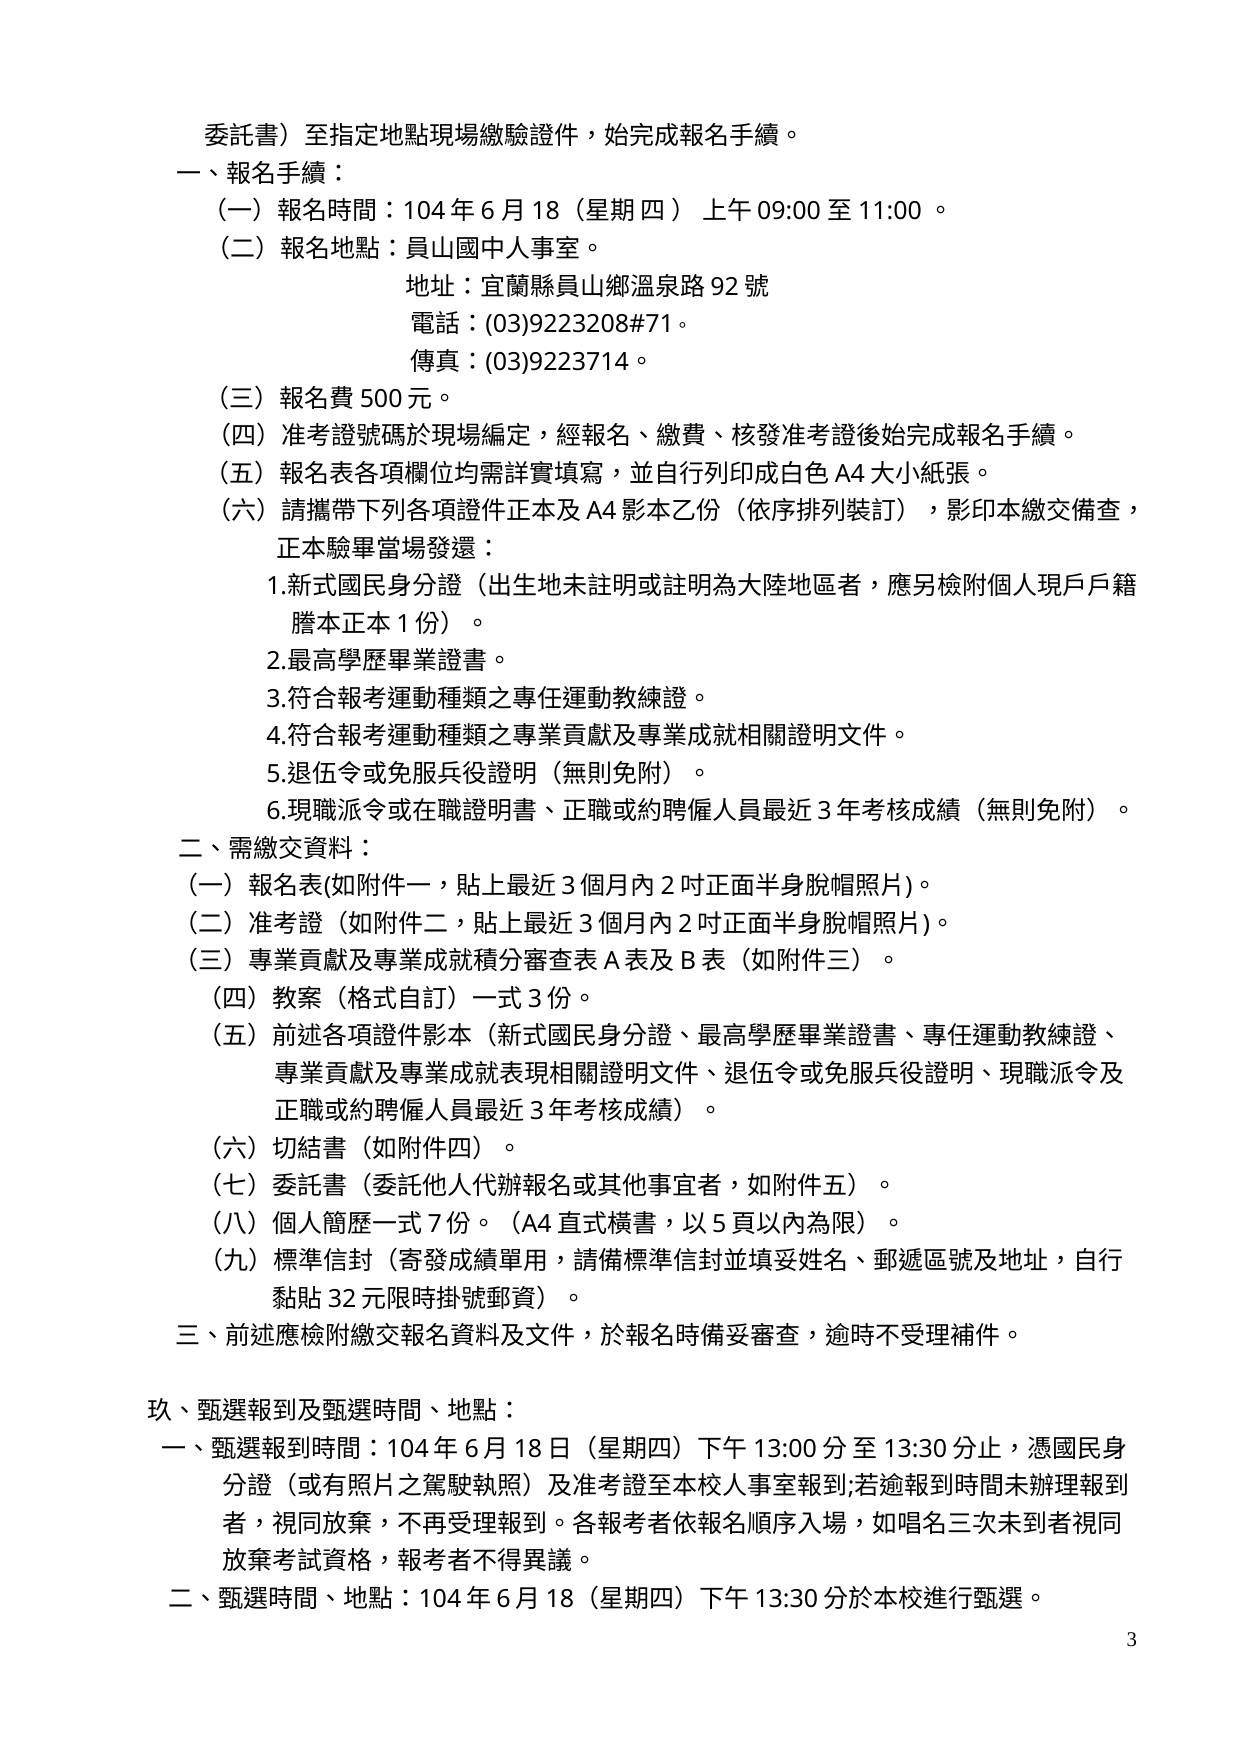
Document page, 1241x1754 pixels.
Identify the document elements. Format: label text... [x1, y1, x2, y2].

text 6.現職派令或在職證明書、正職或約聘僱人員最近3年考核成績（無則免附）。 [266, 790, 1137, 827]
text 4.符合報考運動種類之專業貢獻及專業成就相關證明文件。 [266, 715, 1137, 752]
text 玖、甄選報到及甄選時間、地點： [148, 1390, 1137, 1427]
text （一）報名時間：104年6 月18（星期 四 ） 上午09:00 至 11:00 。 [202, 190, 1137, 227]
text （四）教案（格式自訂）一式3份。 [148, 977, 1137, 1015]
text （九）標準信封（寄發成績單用，請備標準信封並填妥姓名、郵遞區號及地址，自行黏貼32元限時掛號郵資）。 [199, 1240, 1137, 1315]
text （八）個人簡歷一式7份。（A4直式橫書，以5頁以內為限）。 [197, 1202, 1137, 1240]
text （二）報名地點：員山國中人事室。 [205, 227, 1137, 265]
text 5.退伍令或免服兵役證明（無則免附）。 [266, 752, 1137, 790]
text 1.新式國民身分證（出生地未註明或註明為大陸地區者，應另檢附個人現戶戶籍謄本正本1份）。 [266, 565, 1137, 640]
text 電話：(03)9223208#71。 [148, 302, 1137, 340]
text （四）准考證號碼於現場編定，經報名、繳費、核發准考證後始完成報名手續。 [206, 415, 1137, 452]
text （三）報名費500元。 [204, 377, 1137, 415]
text 二、甄選時間、地點：104年6月18（星期四）下午13:30分於本校進行甄選。 [168, 1577, 1137, 1615]
text （一）報名表(如附件一，貼上最近3個月內2吋正面半身脫帽照片)。 [148, 865, 1137, 902]
text 2.最高學歷畢業證書。 [266, 640, 1137, 677]
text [204, 115, 1137, 152]
text 二、需繳交資料： [148, 827, 1137, 865]
text 一、甄選報到時間：104年 6月18日（星期四）下午 13:00分 至 13:30分止，憑國民身分證（或有照片之駕駛執照）及准考證至本校人事室報到;若逾報到時間未辦理報到者，視同放棄，不再受理報到。各報考者依報名順序入場，如唱名三次未到者視同放棄考試資格，報考者不得異議。 [148, 1427, 1137, 1577]
text （五）報名表各項欄位均需詳實填寫，並自行列印成白色A4大小紙張。 [148, 452, 1137, 490]
text （五）前述各項證件影本（新式國民身分證、最高學歷畢業證書、專任運動教練證、專業貢獻及專業成就表現相關證明文件、退伍令或免服兵役證明、現職派令及正職或約聘僱人員最近3年考核成績）。 [197, 1015, 1137, 1127]
text 一、報名手續： [148, 152, 1137, 190]
text 地址：宜蘭縣員山鄉溫泉路92號 [393, 265, 1137, 302]
text （三）專業貢獻及專業成就積分審查表A表及B表（如附件三）。 [148, 940, 1137, 977]
text 傳真：(03)9223714。 [148, 340, 1137, 377]
text （六）請攜帶下列各項證件正本及A4影本乙份（依序排列裝訂），影印本繳交備查，正本驗畢當場發還： [206, 490, 1137, 565]
text （七）委託書（委託他人代辦報名或其他事宜者，如附件五）。 [197, 1165, 1137, 1202]
text （二）准考證（如附件二，貼上最近3個月內2吋正面半身脫帽照片)。 [148, 902, 1137, 940]
text 三、前述應檢附繳交報名資料及文件，於報名時備妥審查，逾時不受理補件。 [175, 1315, 1137, 1352]
text （六）切結書（如附件四）。 [197, 1127, 1137, 1165]
text 3.符合報考運動種類之專任運動教練證。 [266, 677, 1137, 715]
